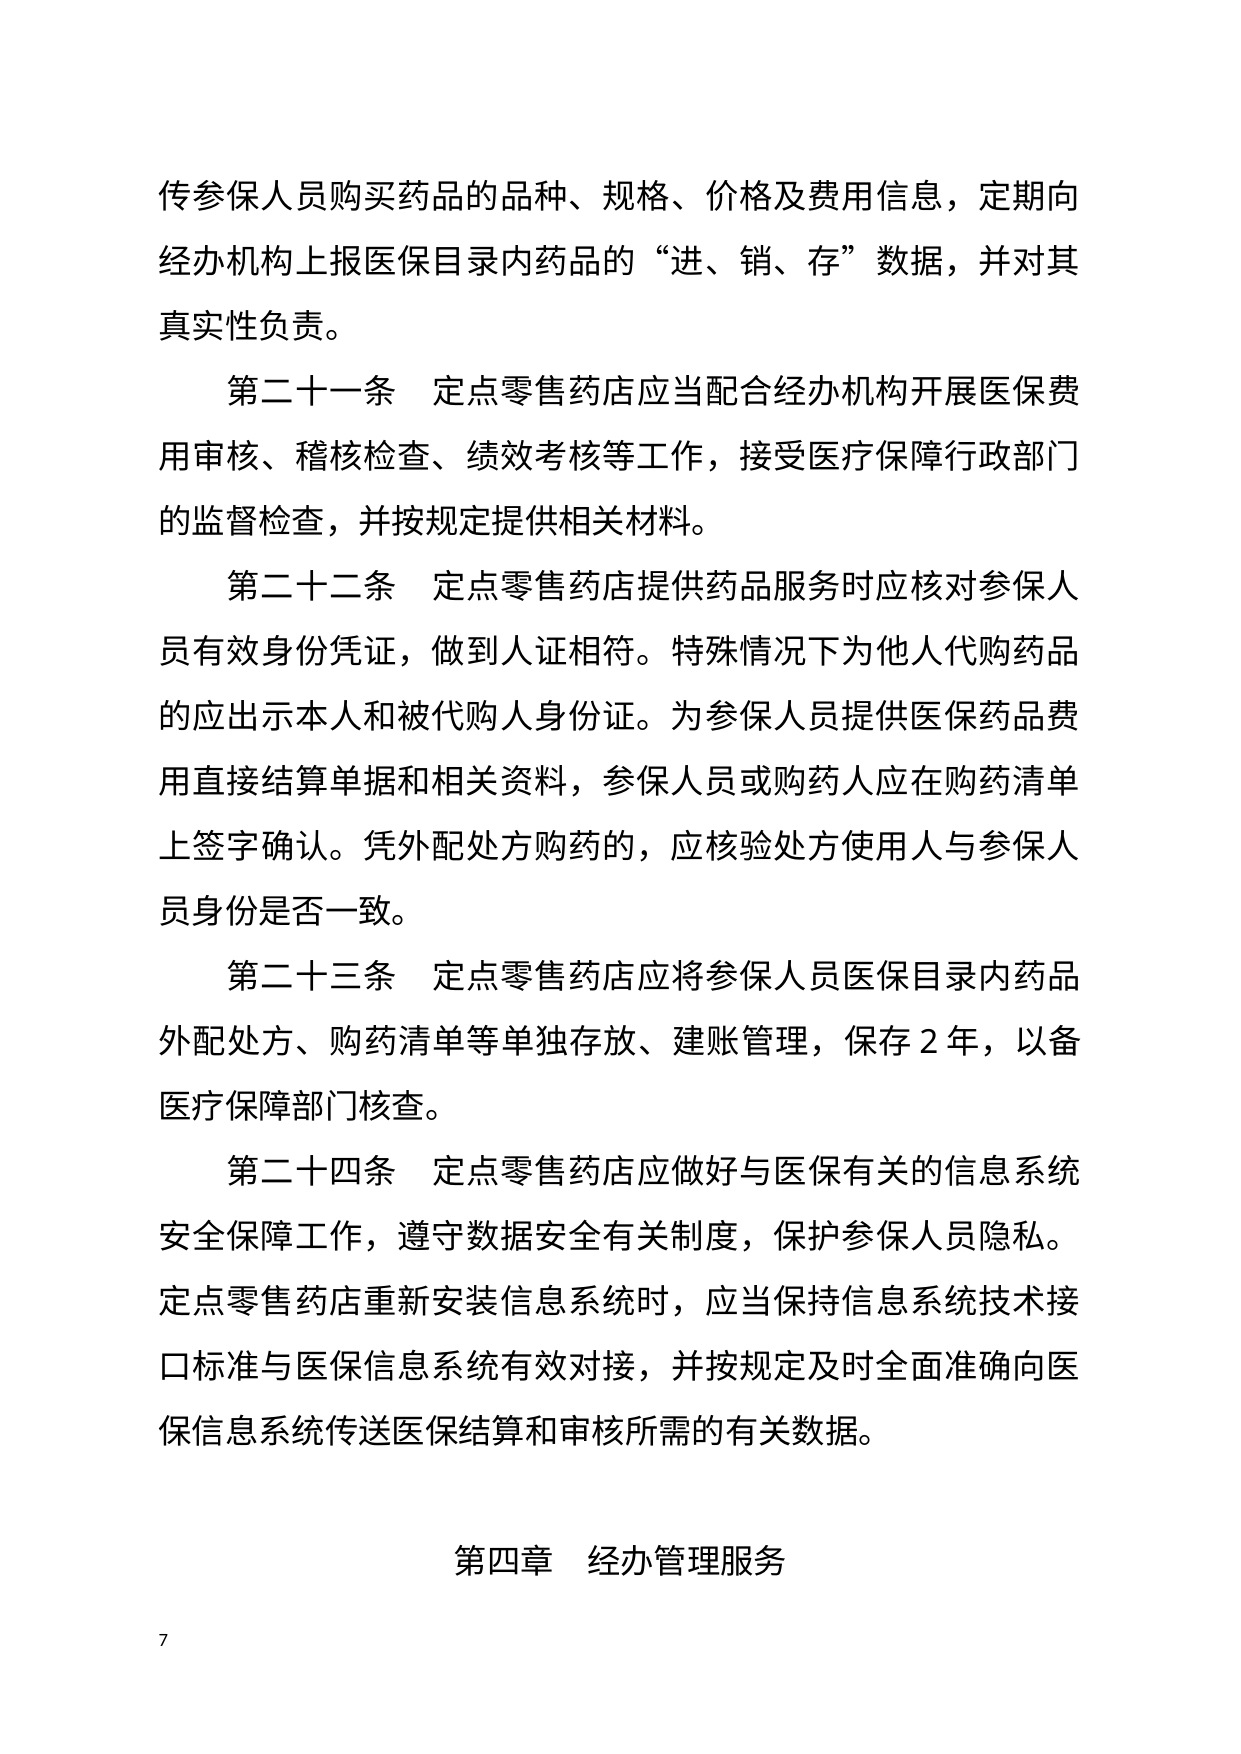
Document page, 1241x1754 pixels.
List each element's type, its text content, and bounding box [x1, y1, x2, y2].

text 第四章 经办管理服务 [158, 1527, 1082, 1592]
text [158, 162, 1082, 357]
text 第二十二条 定点零售药店提供药品服务时应核对参保人员有效身份凭证，做到人证相符。特殊情况下为他人代购药品的应出示本人和被代购人身份证。为参保人员提供医保药品费用直接结算单据和相关资料，参保人员或购药人应在购药清单上签字确认。凭外配处方购药的，应核验处方使用人与参保人员身份是否一致。 [158, 552, 1082, 942]
text 第二十四条 定点零售药店应做好与医保有关的信息系统安全保障工作，遵守数据安全有关制度，保护参保人员隐私。定点零售药店重新安装信息系统时，应当保持信息系统技术接口标准与医保信息系统有效对接，并按规定及时全面准确向医保信息系统传送医保结算和审核所需的有关数据。 [158, 1137, 1082, 1462]
text 第二十三条 定点零售药店应将参保人员医保目录内药品外配处方、购药清单等单独存放、建账管理，保存2年，以备医疗保障部门核查。 [158, 942, 1082, 1137]
text 第二十一条 定点零售药店应当配合经办机构开展医保费用审核、稽核检查、绩效考核等工作，接受医疗保障行政部门的监督检查，并按规定提供相关材料。 [158, 357, 1082, 552]
